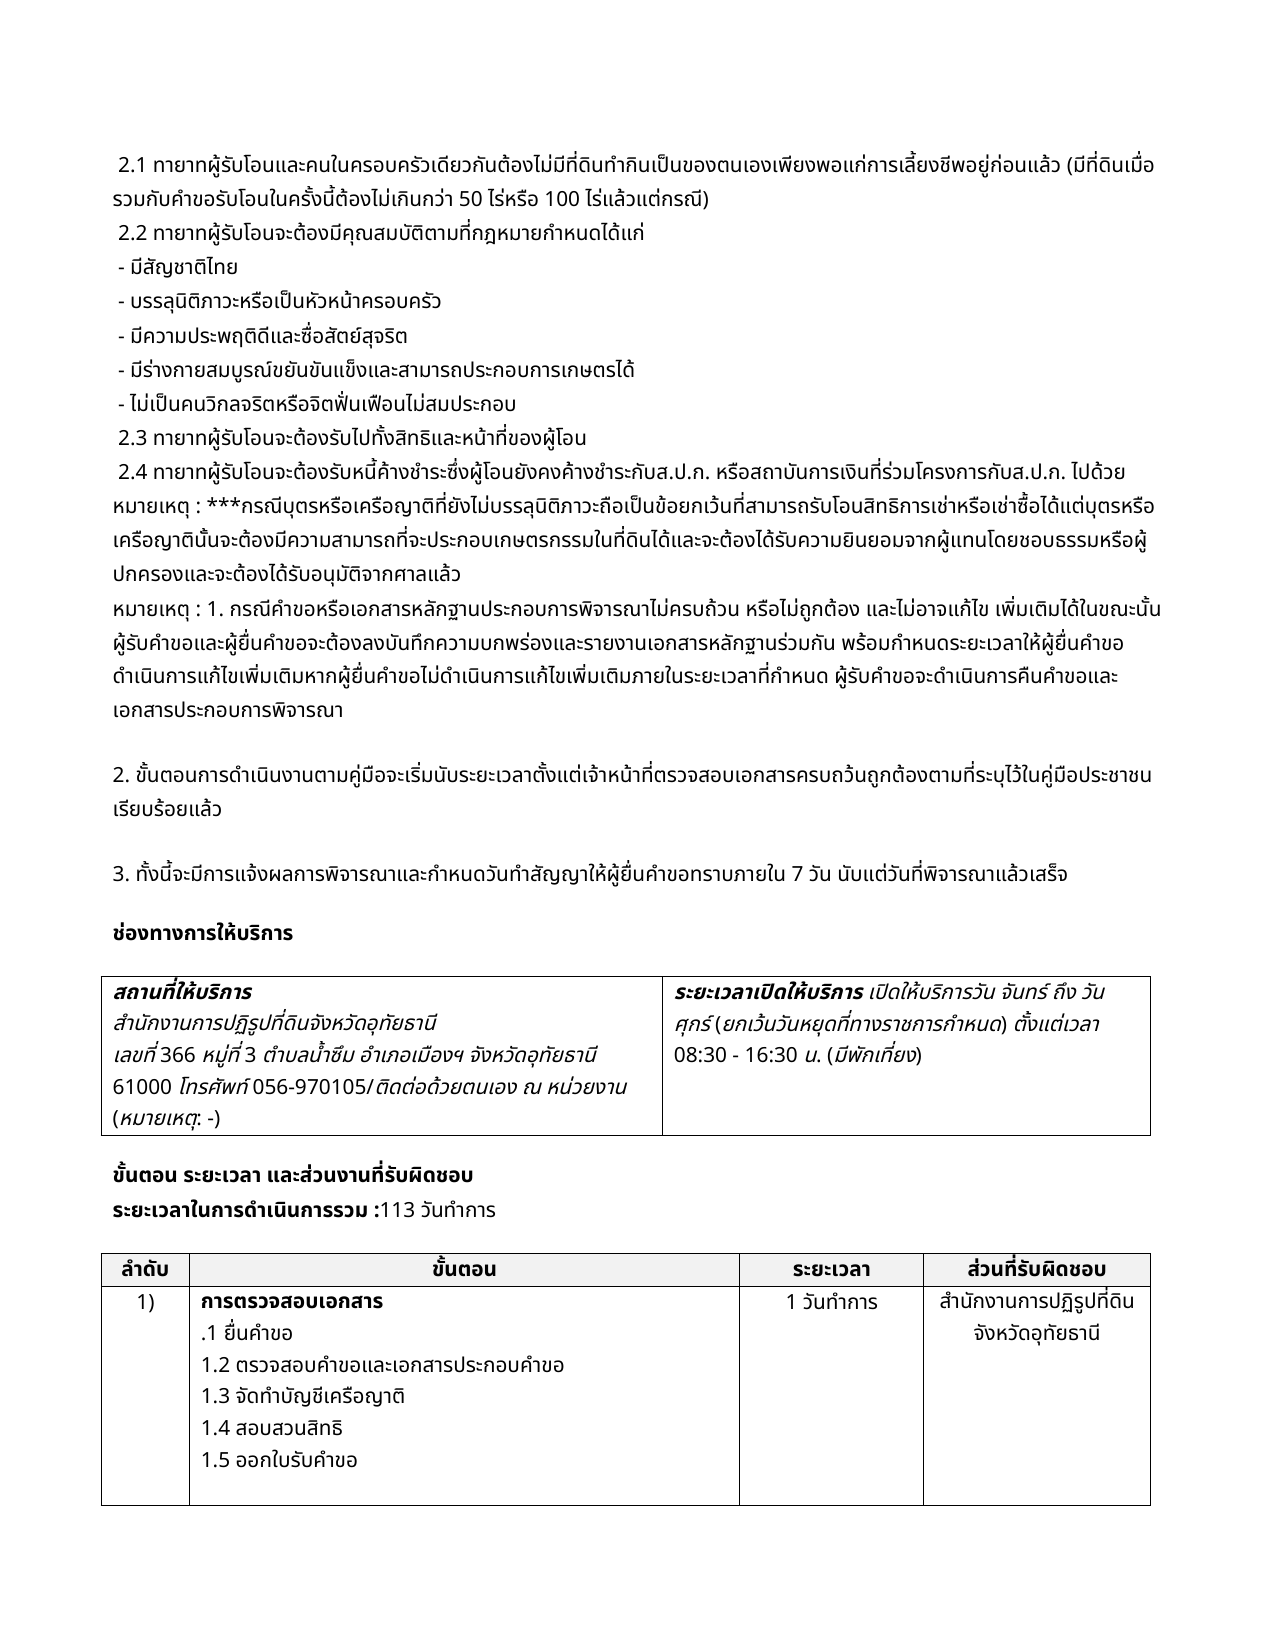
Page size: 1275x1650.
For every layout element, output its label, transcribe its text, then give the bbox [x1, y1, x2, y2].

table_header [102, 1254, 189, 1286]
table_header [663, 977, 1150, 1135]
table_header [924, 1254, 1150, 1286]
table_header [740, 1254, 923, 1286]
text ขั้นตอน ระยะเวลา และส่วนงานที่รับผิดชอบ [112, 1161, 1162, 1192]
text ช่องทางการให้บริการ [112, 918, 1162, 949]
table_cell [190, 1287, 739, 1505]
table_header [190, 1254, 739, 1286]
text ระยะเวลาในการดำเนินการรวม :113 วันทำการ [112, 1195, 1162, 1226]
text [112, 150, 1162, 891]
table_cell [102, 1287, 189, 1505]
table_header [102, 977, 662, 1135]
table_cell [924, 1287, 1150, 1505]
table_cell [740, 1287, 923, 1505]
